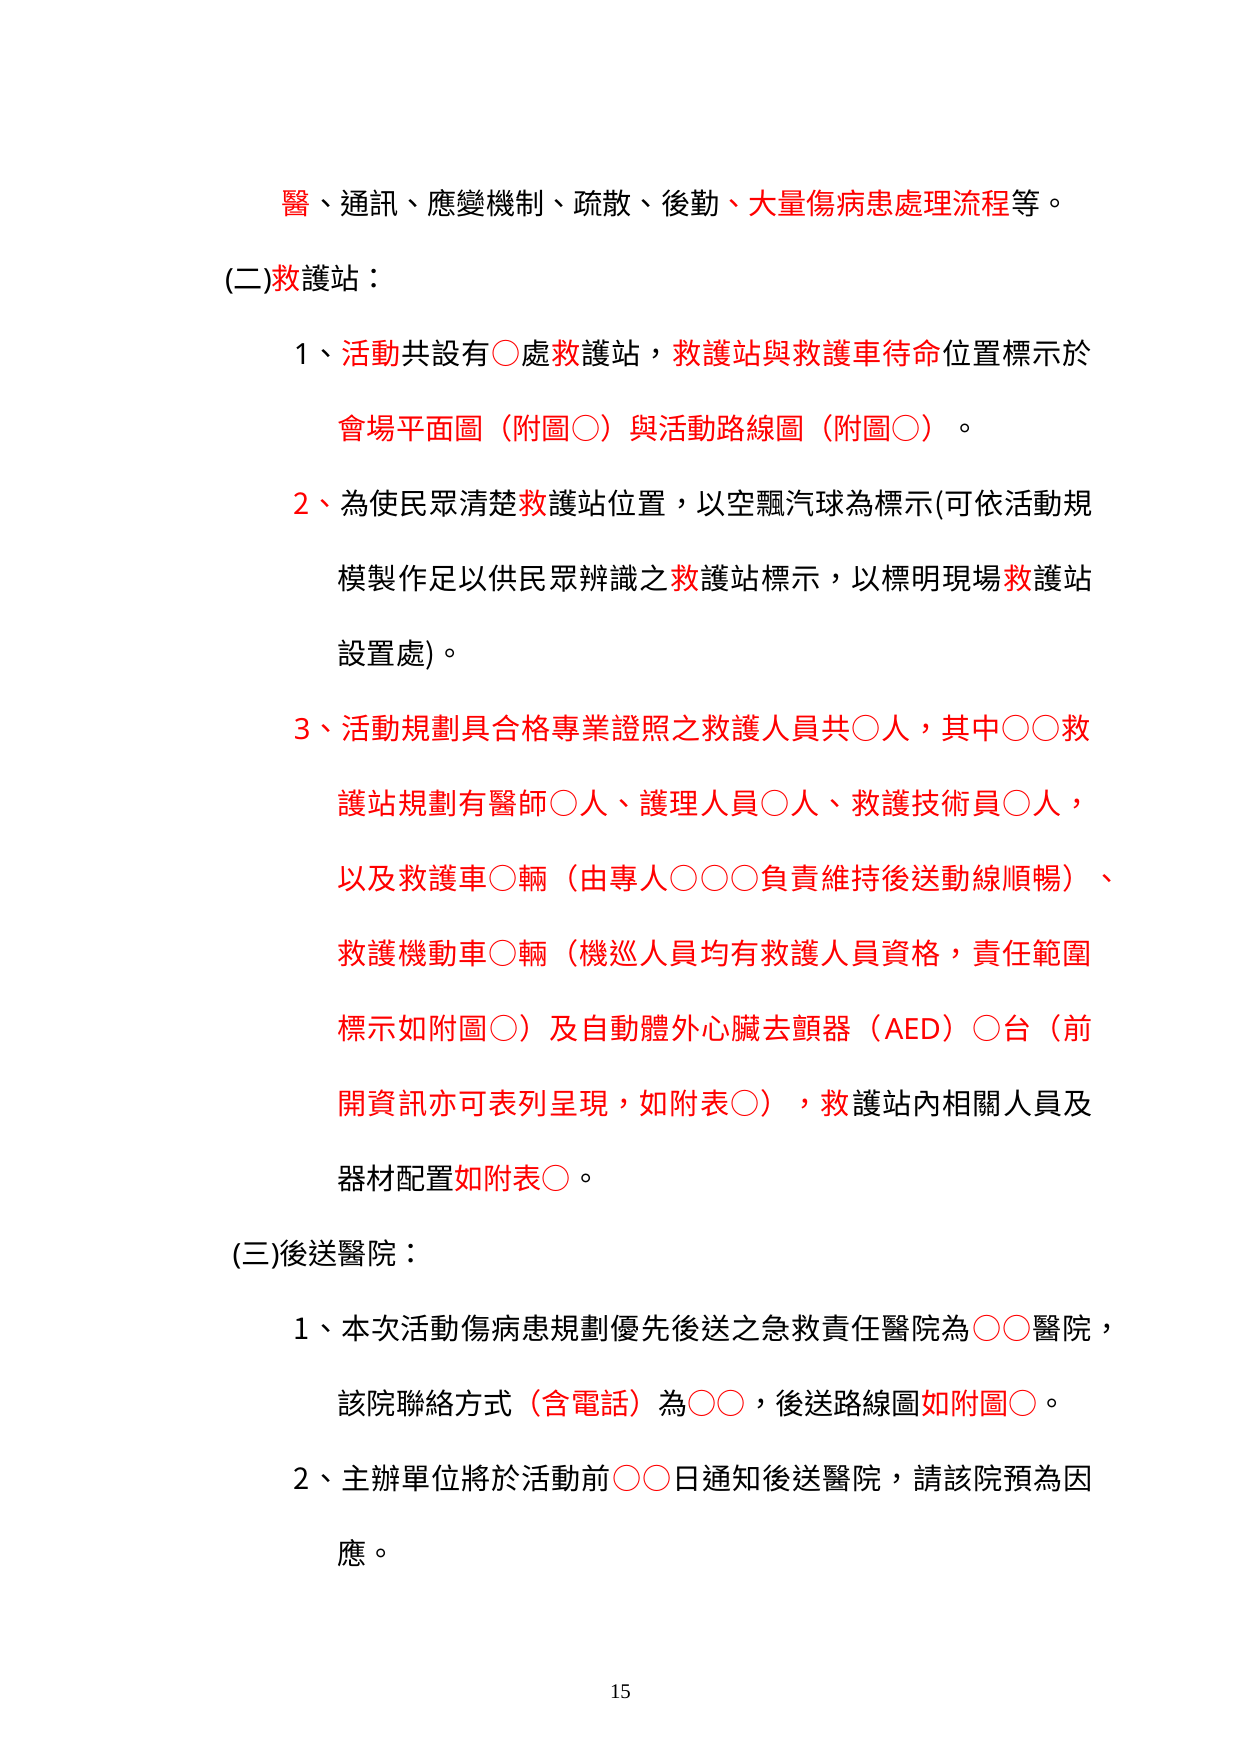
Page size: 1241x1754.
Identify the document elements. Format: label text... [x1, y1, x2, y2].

text 3、活動規劃具合格專業證照之救護人員共○人，其中○○救護站規劃有醫師○人、護理人員○人、救護技術員○人，以及救護車○輛（由專人○○○負責維持後送動線順暢）、救護機動車○輛（機巡人員均有救護人員資格，責任範圍標示如附圖○）及自動體外心臟去顫器（AED）○台（前開資訊亦可表列呈現，如附表○），救護站內相關人員及器材配置如附表○。 [294, 689, 1093, 1214]
text 1、活動共設有○處救護站，救護站與救護車待命位置標示於會場平面圖（附圖○）與活動路線圖（附圖○）。 [294, 314, 1093, 464]
text 1、本次活動傷病患規劃優先後送之急救責任醫院為○○醫院，該院聯絡方式（含電話）為○○，後送路線圖如附圖○。 [294, 1289, 1093, 1439]
text 2、為使民眾清楚救護站位置，以空飄汽球為標示(可依活動規模製作足以供民眾辨識之救護站標示，以標明現場救護站設置處)。 [294, 464, 1093, 689]
text 2、主辦單位將於活動前○○日通知後送醫院，請該院預為因應。 [294, 1439, 1093, 1589]
text (三)後送醫院： [225, 1214, 1093, 1289]
text (二)救護站： [225, 239, 1093, 314]
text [223, 164, 1093, 239]
